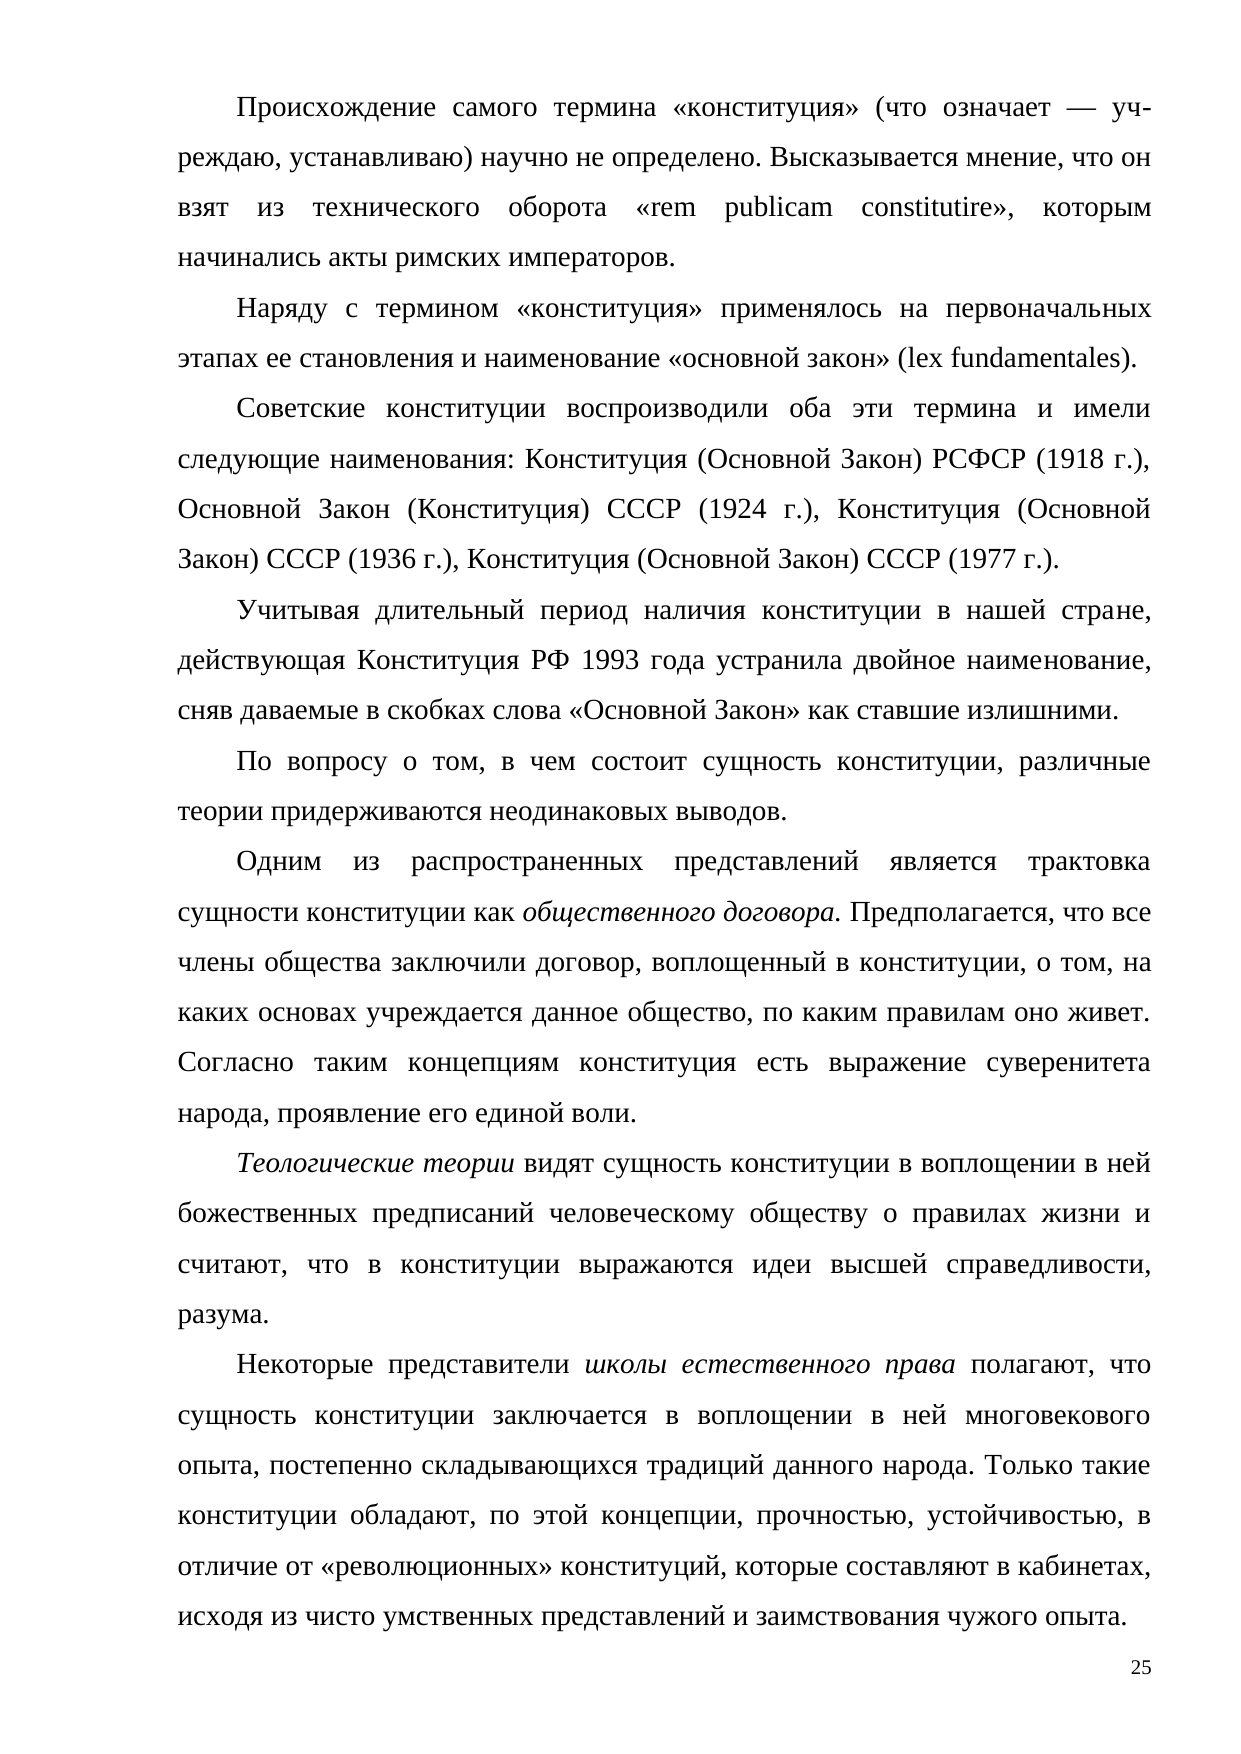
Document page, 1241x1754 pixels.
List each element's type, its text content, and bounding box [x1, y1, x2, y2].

text Наряду с термином «конституция» применялось на первоначальных этапах ее становления и наименование «основной закон» (lex fundamentales). [177, 290, 1152, 374]
text Учитывая длительный период наличия конституции в нашей стране, действующая Конституция РФ 1993 года устранила двойное наименование, сняв даваемые в скобках слова «Основной Закон» как ставшие излишними. [177, 592, 1152, 726]
text Происхождение самого термина «конституция» (что означает — учреждаю, устанавливаю) научно не определено. Высказывается мнение, что он взят из технического оборота «rem publicam constitutire», которым начинались акты римских императоров. [177, 89, 1152, 273]
text По вопросу о том, в чем состоит сущность конституции, различные теории придерживаются неодинаковых выводов. [177, 743, 1152, 827]
text Одним из распространенных представлений является трактовка сущности конституции как общественного договора. Предполагается, что все члены общества заключили договор, воплощенный в конституции, о том, на каких основах учреждается данное общество, по каким правилам оно живет. Согласно таким концепциям конституция есть выражение суверенитета народа, проявление его единой воли. [177, 843, 1152, 1128]
text Некоторые представители школы естественного права полагают, что сущность конституции заключается в воплощении в ней многовекового опыта, постепенно складывающихся традиций данного народа. Только такие конституции обладают, по этой концепции, прочностью, устойчивостью, в отличие от «революционных» конституций, которые составляют в кабинетах, исходя из чисто умственных представлений и заимствования чужого опыта. [177, 1346, 1152, 1632]
text Теологические теории видят сущность конституции в воплощении в ней божественных предписаний человеческому обществу о правилах жизни и считают, что в конституции выражаются идеи высшей справедливости, разума. [177, 1145, 1152, 1330]
text Советские конституции воспроизводили оба эти термина и имели следующие наименования: Конституция (Основной Закон) РСФСР (1918 г.), Основной Закон (Конституция) СССР (1924 г.), Конституция (Основной Закон) СССР (1936 г.), Конституция (Основной Закон) СССР (1977 г.). [177, 391, 1152, 575]
